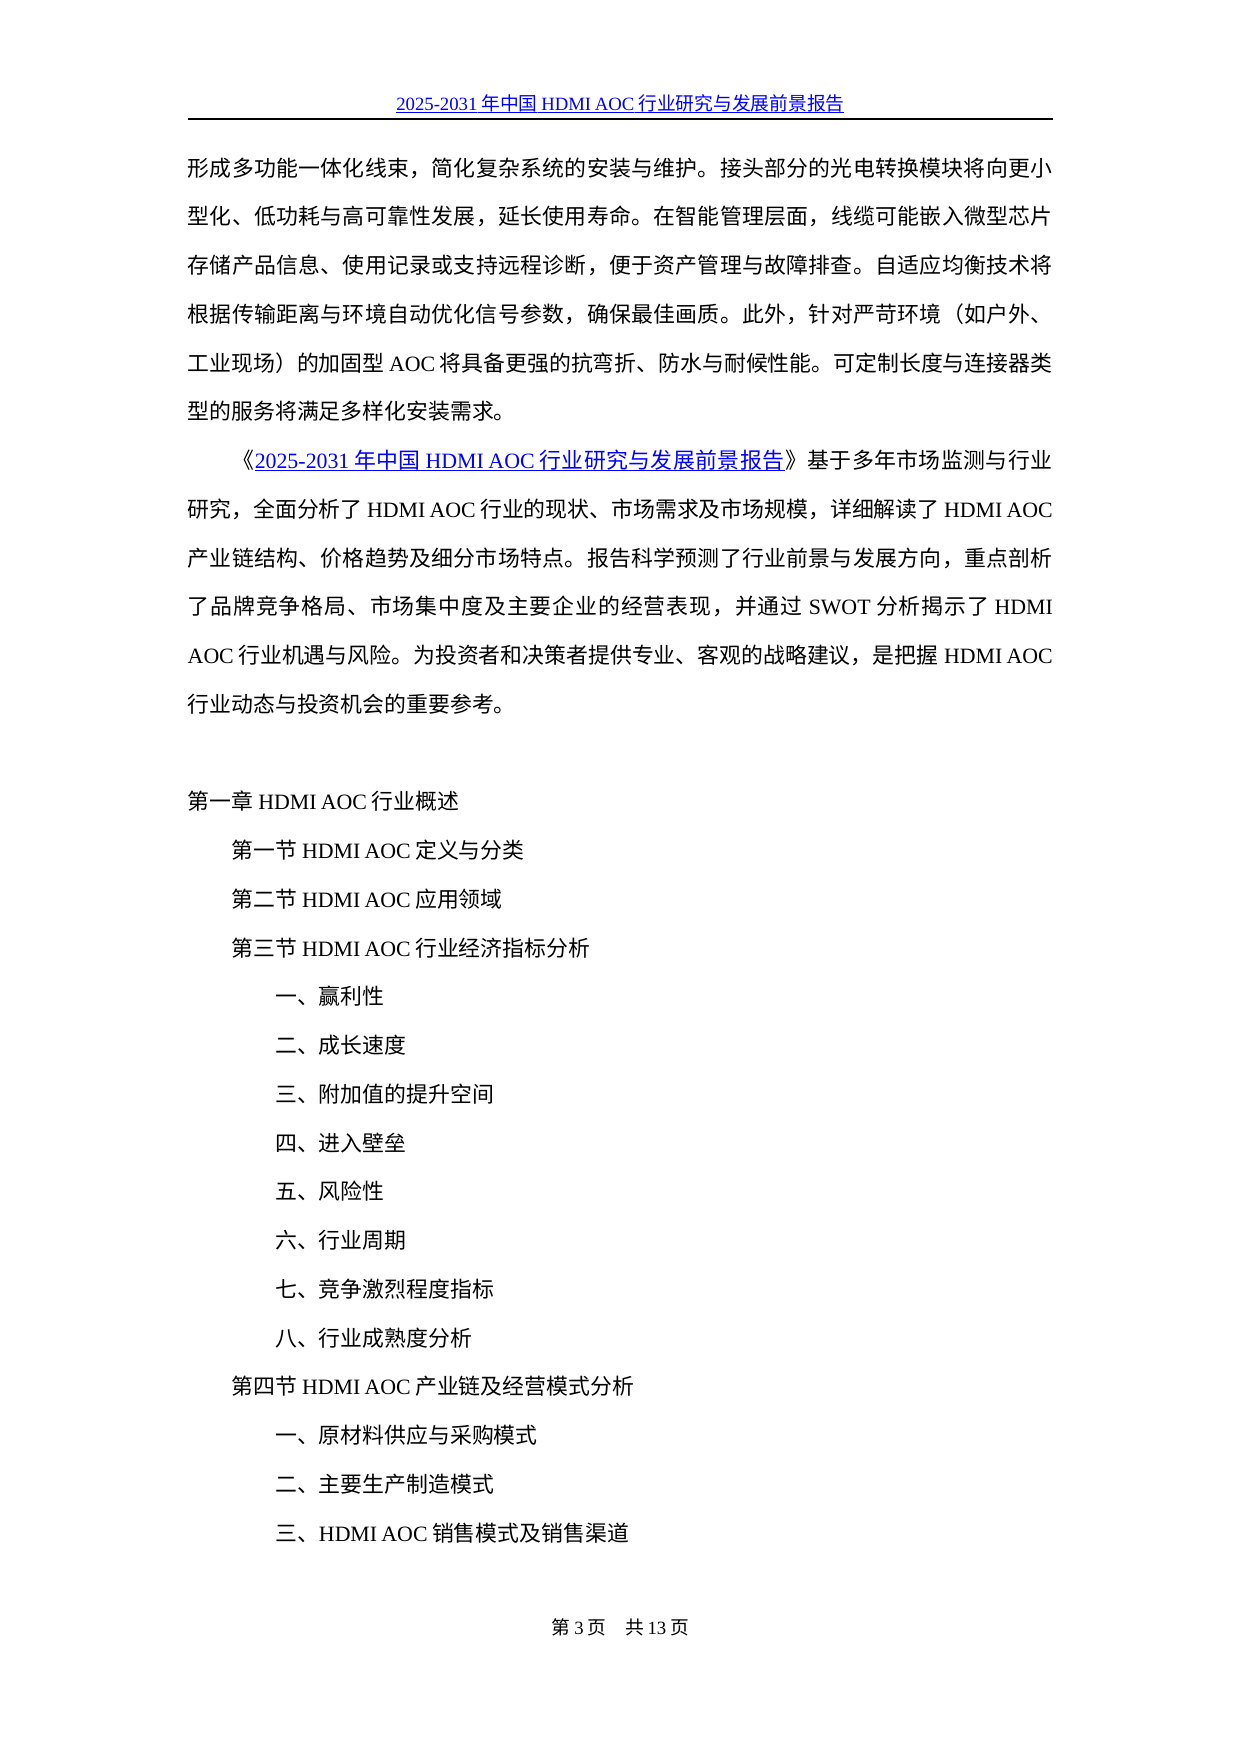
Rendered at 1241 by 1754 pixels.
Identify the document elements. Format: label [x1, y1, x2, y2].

text [187, 150, 1053, 1548]
